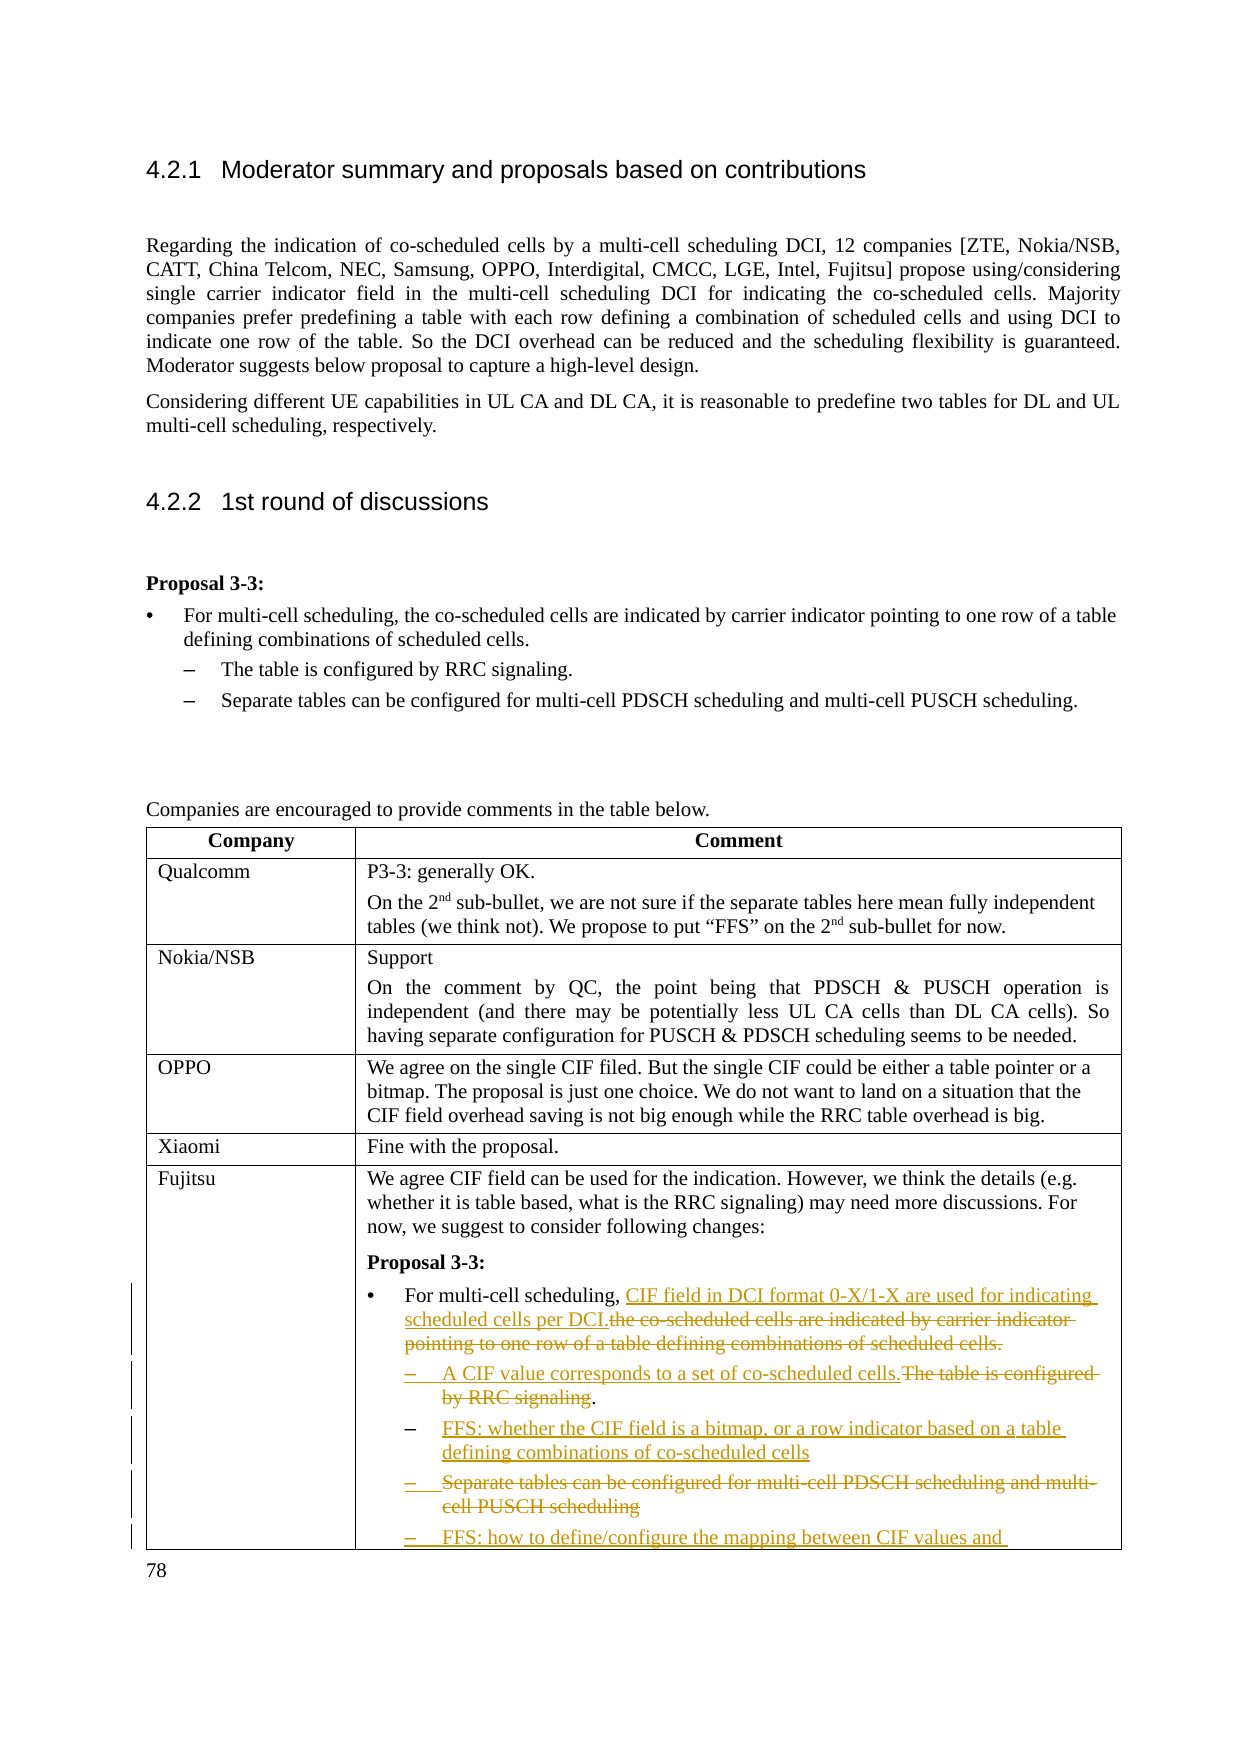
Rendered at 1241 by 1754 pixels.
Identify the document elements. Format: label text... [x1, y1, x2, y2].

table_cell Nokia/NSB [147, 945, 355, 1054]
subtitle 1st round of discussions [146, 487, 1122, 515]
list The table is configured by RRC signaling. [183, 657, 1122, 681]
table_cell P3-3: generally OK. On the 2nd sub-bullet, we are not sure if the separate tables here mean fully independent tables (we think not). We propose to put “FFS” on the 2nd sub-bullet for now. [356, 859, 1121, 944]
table_cell Fine with the proposal. [356, 1134, 1121, 1164]
subtitle Proposal 3-3: [146, 571, 1122, 595]
text Companies are encouraged to provide comments in the table below. [146, 797, 1122, 821]
table_cell Qualcomm [147, 859, 355, 944]
table_cell OPPO [147, 1055, 355, 1133]
subtitle Moderator summary and proposals based on contributions [146, 155, 1122, 183]
table_cell Fujitsu [147, 1166, 355, 1549]
text Considering different UE capabilities in UL CA and DL CA, it is reasonable to predefine two tables for DL and UL multi-cell scheduling, respectively. [146, 389, 1122, 437]
list Separate tables can be configured for multi-cell PDSCH scheduling and multi-cell PUSCH scheduling. [183, 688, 1122, 712]
table_cell Support On the comment by QC, the point being that PDSCH & PUSCH operation is independent (and there may be potentially less UL CA cells than DL CA cells). So having separate configuration for PUSCH & PDSCH scheduling seems to be needed. [356, 945, 1121, 1054]
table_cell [356, 1166, 1121, 1549]
table_cell We agree on the single CIF filed. But the single CIF could be either a table pointer or a bitmap. The proposal is just one choice. We do not want to land on a situation that the CIF field overhead saving is not big enough while the RRC table overhead is big. [356, 1055, 1121, 1133]
text Regarding the indication of co-scheduled cells by a multi-cell scheduling DCI, 12 companies [ZTE, Nokia/NSB, CATT, China Telcom, NEC, Samsung, OPPO, Interdigital, CMCC, LGE, Intel, Fujitsu] propose using/considering single carrier indicator field in the multi-cell scheduling DCI for indicating the co-scheduled cells. Majority companies prefer predefining a table with each row defining a combination of scheduled cells and using DCI to indicate one row of the table. So the DCI overhead can be reduced and the scheduling flexibility is guaranteed. Moderator suggests below proposal to capture a high-level design. [146, 232, 1122, 377]
table_header Company [147, 828, 355, 858]
table_header Comment [356, 828, 1121, 858]
table_cell Xiaomi [147, 1134, 355, 1164]
list For multi-cell scheduling, the co-scheduled cells are indicated by carrier indicator pointing to one row of a table defining combinations of scheduled cells. [146, 603, 1122, 651]
